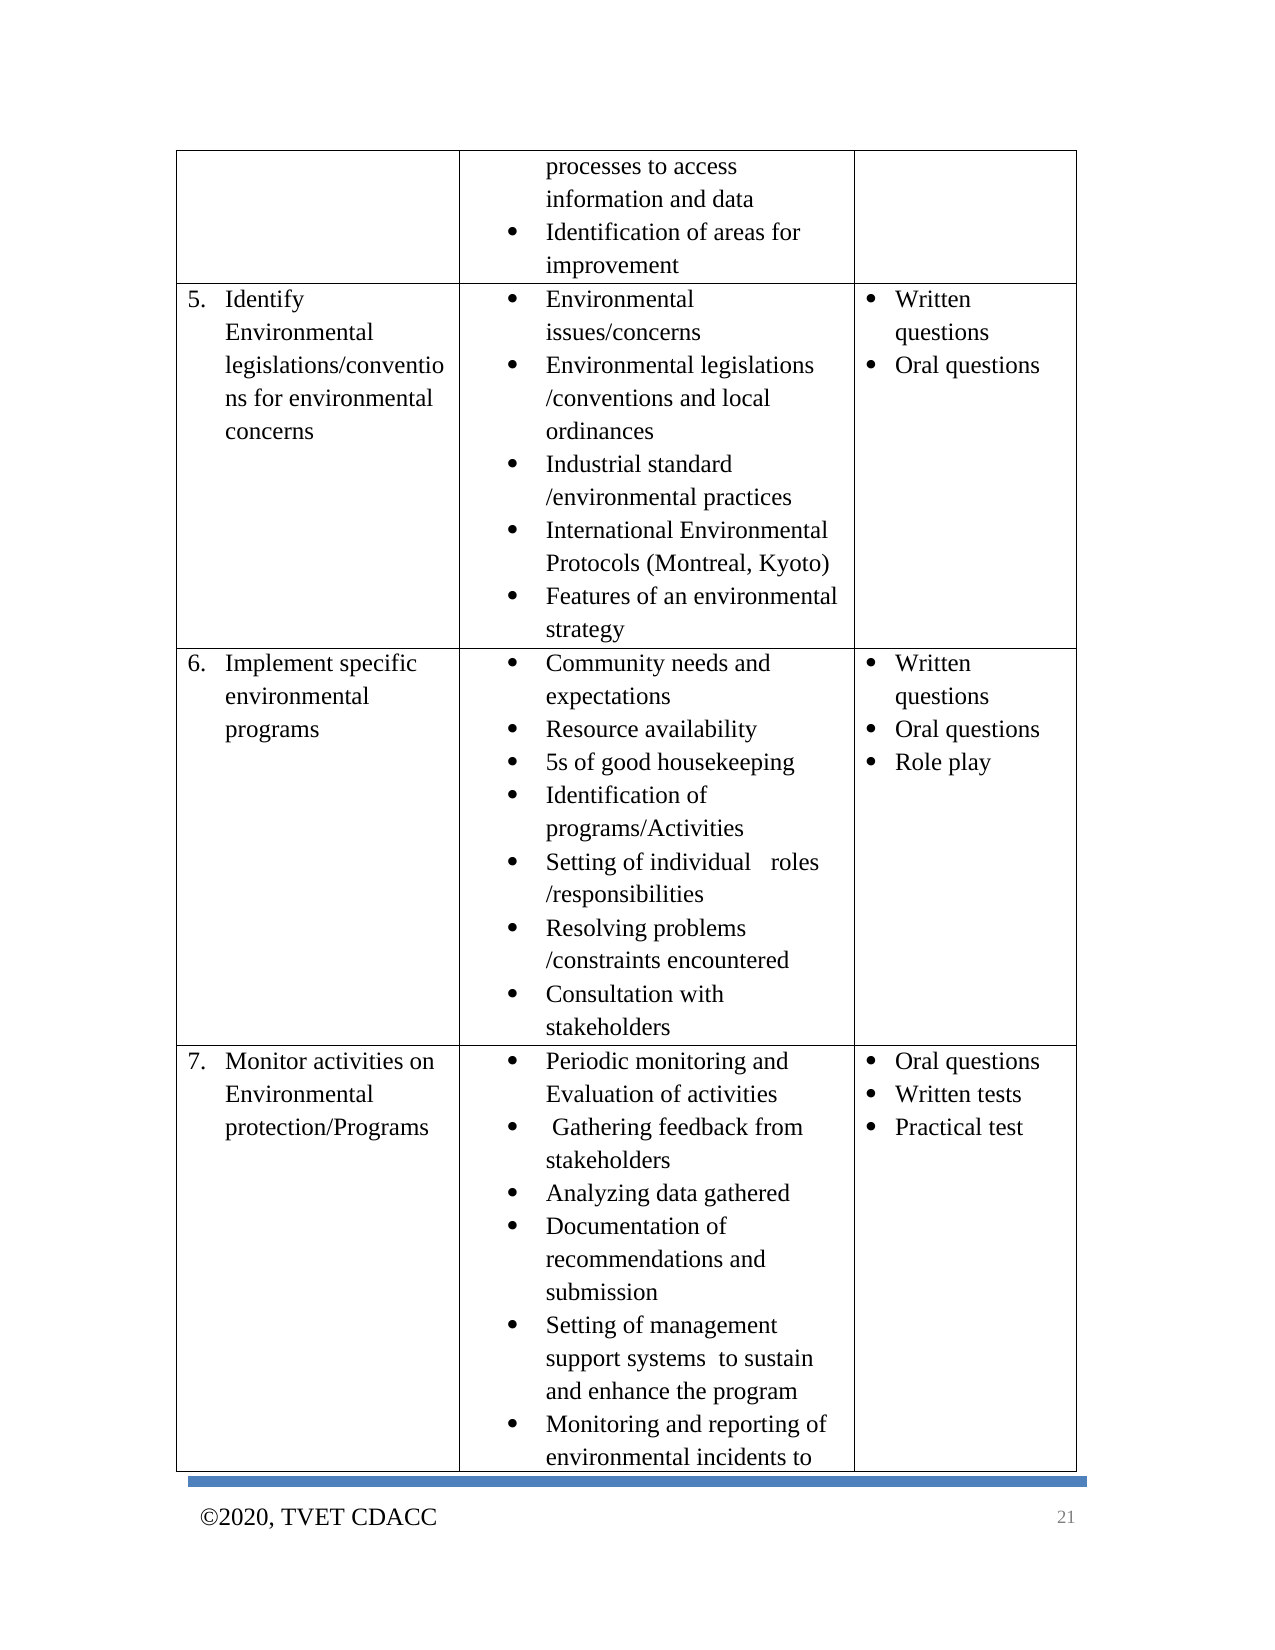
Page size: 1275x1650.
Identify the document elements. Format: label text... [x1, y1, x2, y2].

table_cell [855, 151, 1076, 283]
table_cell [460, 1046, 854, 1471]
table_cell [855, 1046, 1076, 1471]
table_cell Environmental issues/concerns Environmental legislations /conventions and local ordinances Industrial standard /environmental practices International Environmental Protocols (Montreal, Kyoto) Features of an environmental strategy [460, 284, 854, 647]
table_cell Written questions Oral questions [855, 284, 1076, 647]
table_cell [177, 151, 459, 283]
table_cell Identify Environmental legislations/conventions for environmental concerns [177, 284, 459, 647]
table_cell Community needs and expectations Resource availability 5s of good housekeeping Identification of programs/Activities Setting of individual roles /responsibilities Resolving problems /constraints encountered Consultation with stakeholders [460, 649, 854, 1045]
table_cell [460, 151, 854, 283]
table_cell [177, 1046, 459, 1471]
table_cell Implement specific environmental programs [177, 649, 459, 1045]
table_cell Written questions Oral questions Role play [855, 649, 1076, 1045]
